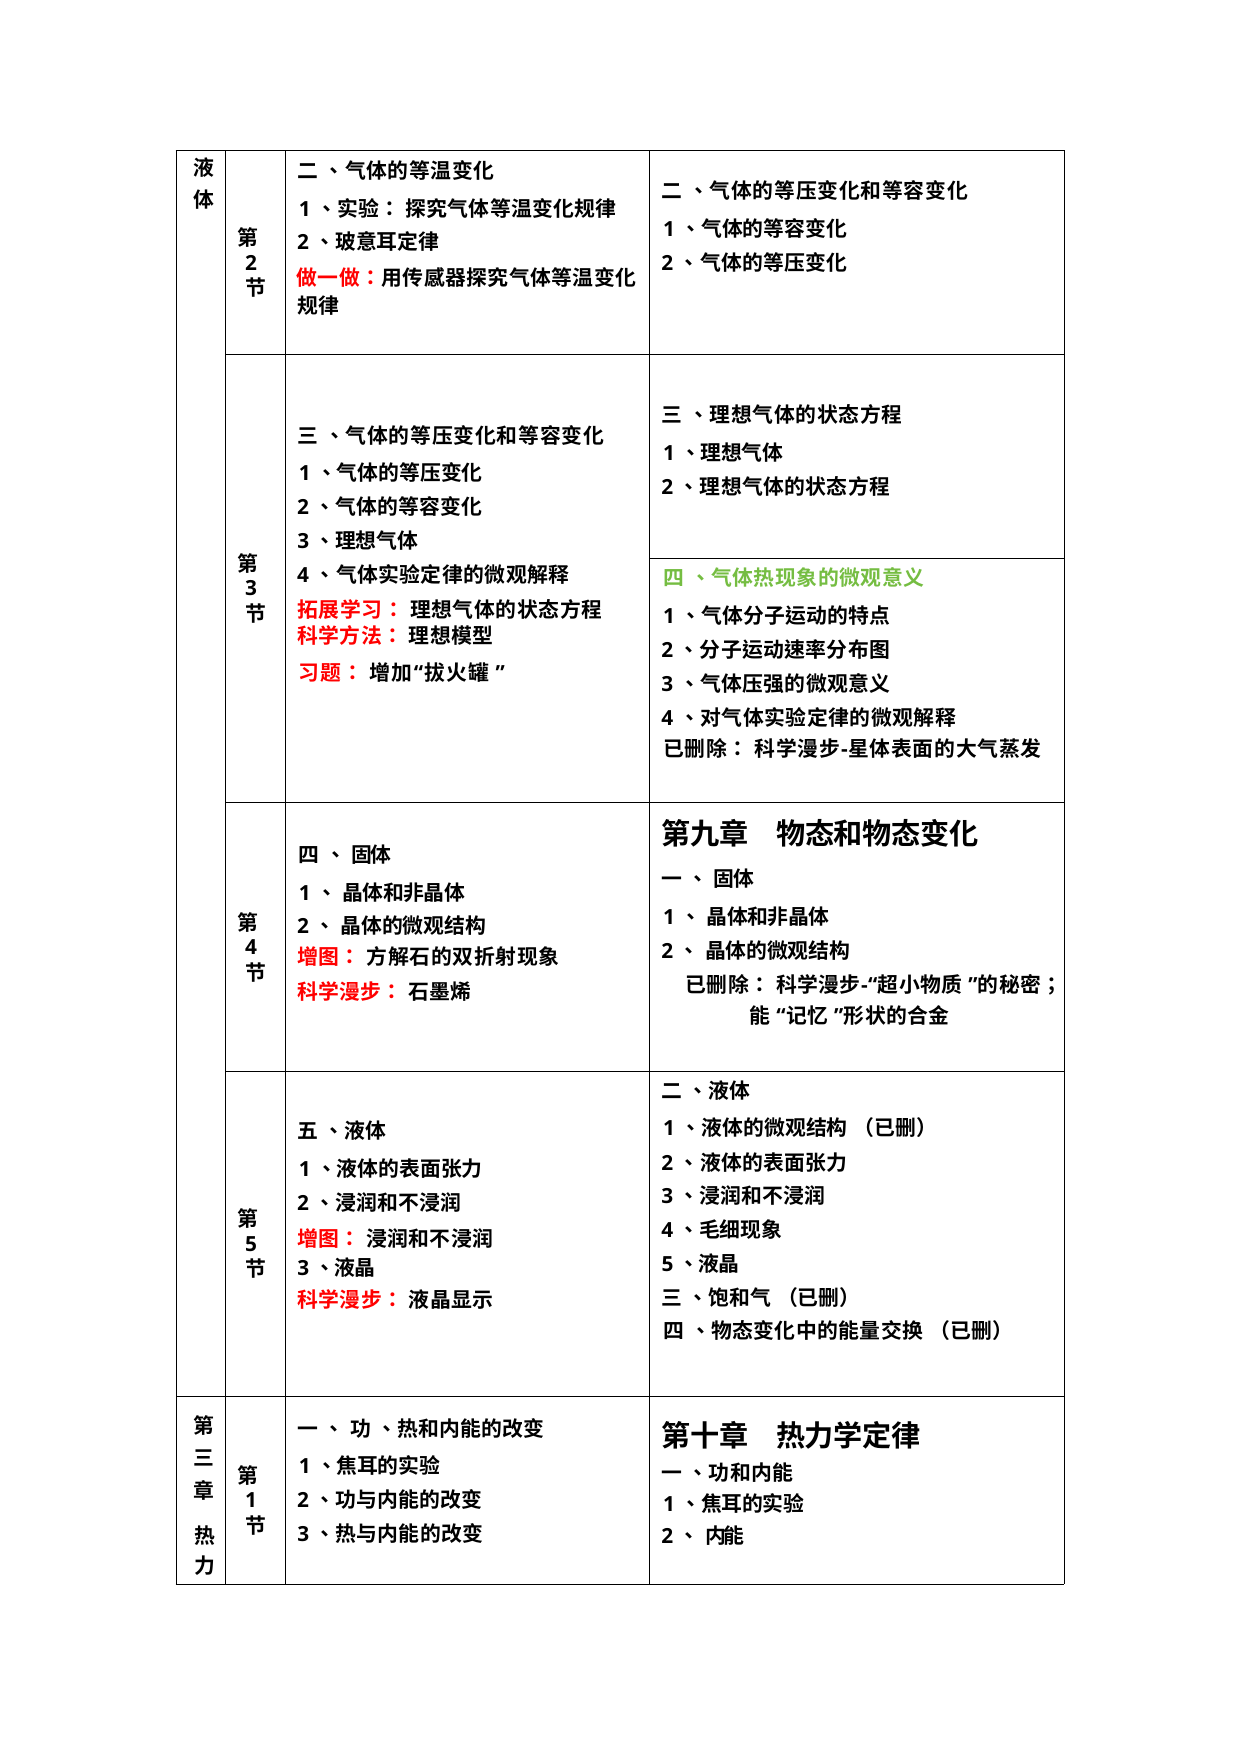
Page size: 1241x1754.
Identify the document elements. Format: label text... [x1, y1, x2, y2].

table_cell 第十章 热力学定律 一 、功和内能 1 、焦耳的实验 2 、 内能 [650, 1397, 1064, 1583]
table_cell 五 、液体 1 、液体的表面张力 2 、浸润和不浸润 增图： 浸润和不浸润 3 、液晶 科学漫步： 液晶显示 [286, 1072, 649, 1396]
table_cell 第3 节 [226, 355, 285, 802]
table_header 二 、气体的等温变化 1 、实验： 探究气体等温变化规律 2 、玻意耳定律 做一做：用传感器探究气体等温变化 规律 [286, 151, 649, 354]
table_header 液 体 [177, 151, 225, 1396]
table_cell 三 、理想气体的状态方程 1 、理想气体 2 、理想气体的状态方程 [650, 355, 1064, 558]
table_header 第2 节 [226, 151, 285, 354]
table_cell 一 、 功 、热和内能的改变 1 、焦耳的实验 2 、功与内能的改变 3 、热与内能的改变 [286, 1397, 649, 1583]
table_cell 第 1 节 [226, 1397, 285, 1583]
table_cell 二 、液体 1 、液体的微观结构 （已删） 2 、液体的表面张力 3 、浸润和不浸润 4 、毛细现象 5 、液晶 三 、饱和气 （已删） 四 、物态变化中的能量交换 （已删） [650, 1072, 1064, 1396]
table_cell 第4 节 [226, 803, 285, 1071]
table_header 二 、气体的等压变化和等容变化 1 、气体的等容变化 2 、气体的等压变化 [650, 151, 1064, 354]
table_cell 第九章 物态和物态变化 一 、 固体 1 、 晶体和非晶体 2 、 晶体的微观结构 已删除： 科学漫步-“超小物质 ”的秘密； 能 “记忆 ”形状的合金 [650, 803, 1064, 1071]
table_cell 三 、气体的等压变化和等容变化 1 、气体的等压变化 2 、气体的等容变化 3 、理想气体 4 、气体实验定律的微观解释 拓展学习： 理想气体的状态方程 科学方法： 理想模型 习题： 增加“拔火罐 ” [286, 355, 649, 802]
table_cell 第5 节 [226, 1072, 285, 1396]
table_cell 四 、 固体 1 、 晶体和非晶体 2 、 晶体的微观结构 增图： 方解石的双折射现象 科学漫步： 石墨烯 [286, 803, 649, 1071]
table_cell 第 三 章 热 力 [177, 1397, 225, 1583]
table_cell 四 、气体热现象的微观意义 1 、气体分子运动的特点 2 、分子运动速率分布图 3 、气体压强的微观意义 4 、对气体实验定律的微观解释 已删除： 科学漫步-星体表面的大气蒸发 [650, 559, 1064, 802]
